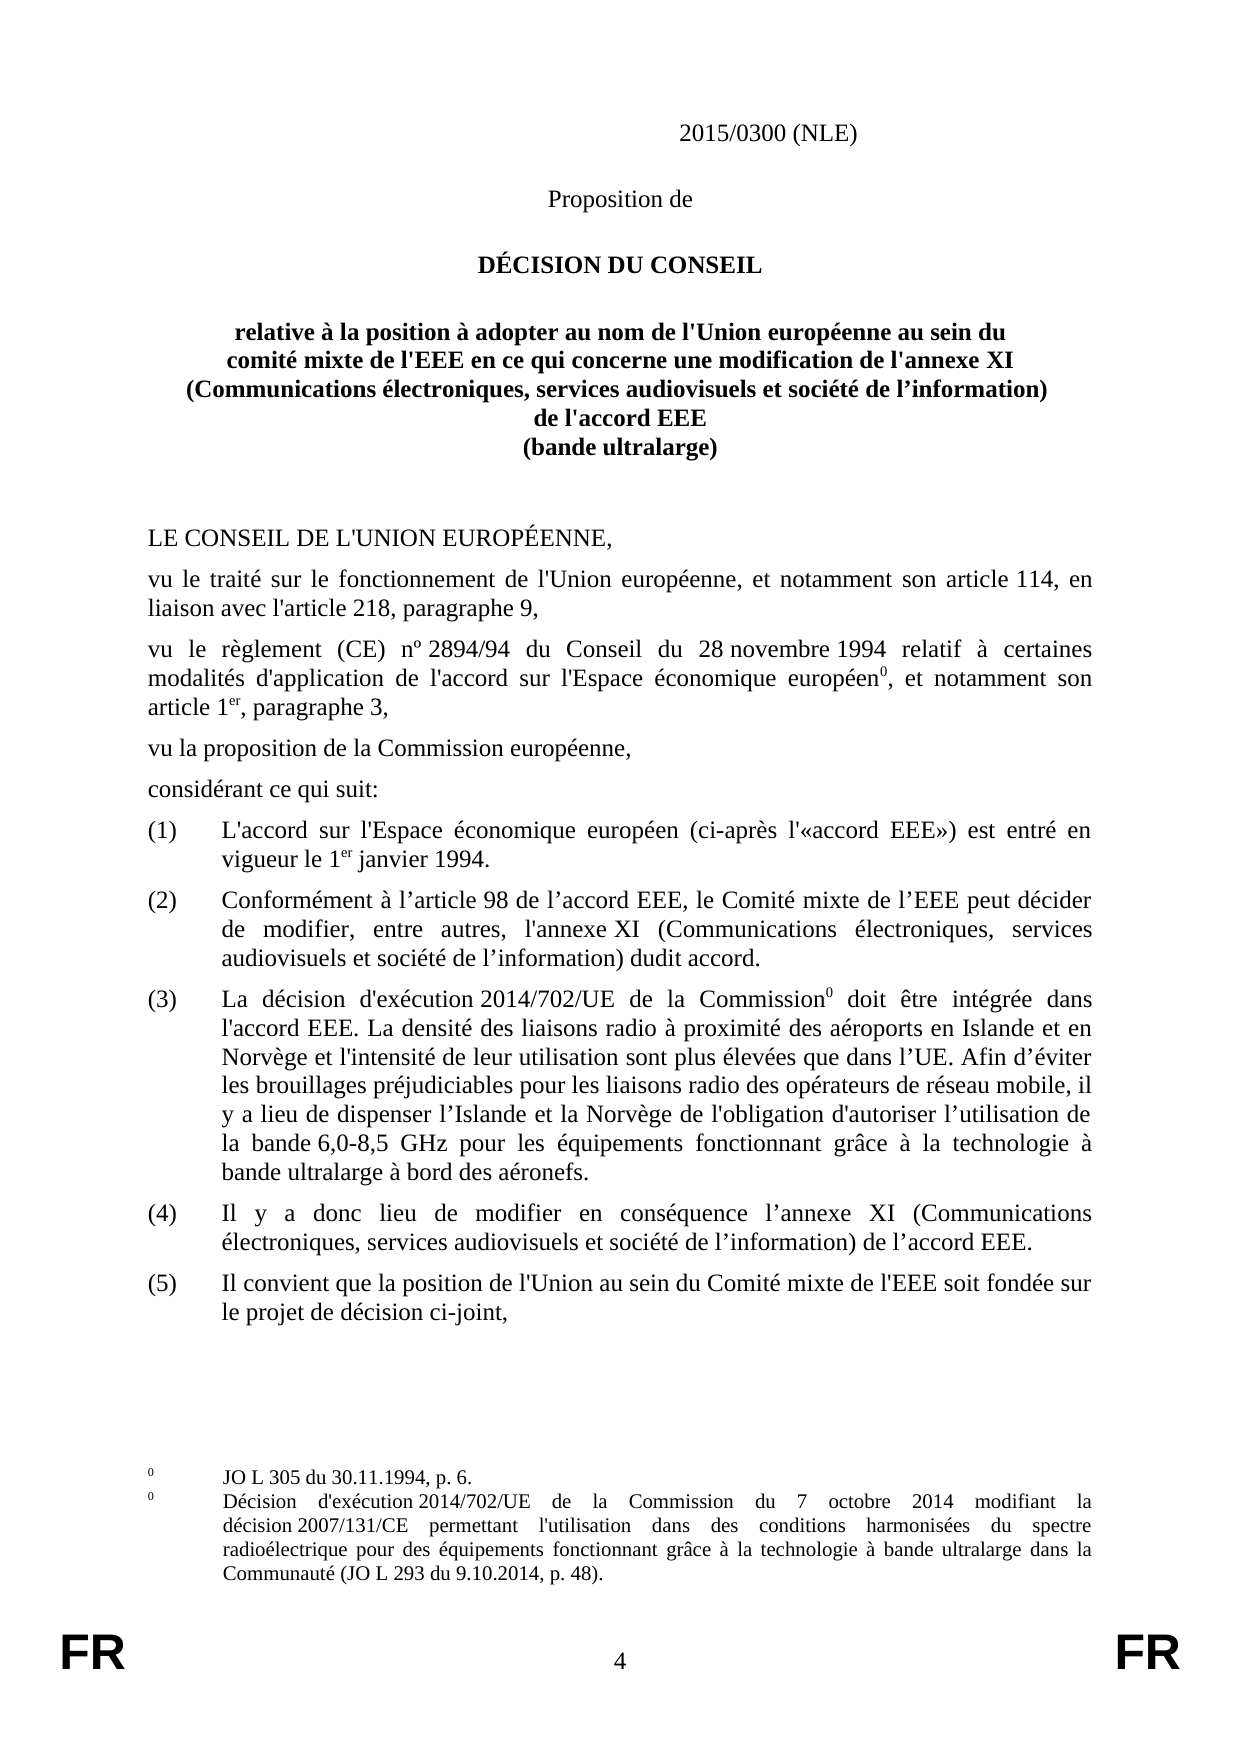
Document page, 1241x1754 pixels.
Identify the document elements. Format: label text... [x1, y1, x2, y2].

text DÉCISION DU CONSEIL [148, 251, 1093, 279]
text vu la proposition de la Commission européenne, [148, 733, 1093, 762]
text (4) Il y a donc lieu de modifier en conséquence l’annexe XI (Communications électroniques, services audiovisuels et société de l’information) de l’accord EEE. [148, 1198, 1093, 1256]
text vu le règlement (CE) nº 2894/94 du Conseil du 28 novembre 1994 relatif à certaines modalités d'application de l'accord sur l'Espace économique européen, et notamment son article 1er, paragraphe 3, [148, 634, 1093, 721]
text vu le traité sur le fonctionnement de l'Union européenne, et notamment son article 114, en liaison avec l'article 218, paragraphe 9, [148, 564, 1093, 622]
text considérant ce qui suit: [148, 774, 1093, 803]
text 2015/0300 (NLE) [679, 118, 1093, 147]
text (3) La décision d'exécution 2014/702/UE de la Commission doit être intégrée dans l'accord EEE. La densité des liaisons radio à proximité des aéroports en Islande et en Norvège et l'intensité de leur utilisation sont plus élevées que dans l’UE. Afin d’éviter les brouillages préjudiciables pour les liaisons radio des opérateurs de réseau mobile, il y a lieu de dispenser l’Islande et la Norvège de l'obligation d'autoriser l’utilisation de la bande 6,0-8,5 GHz pour les équipements fonctionnant grâce à la technologie à bande ultralarge à bord des aéronefs. [148, 984, 1093, 1186]
text relative à la position à adopter au nom de l'Union européenne au sein du comité mixte de l'EEE en ce qui concerne une modification de l'annexe XI (Communications électroniques, services audiovisuels et société de l’information) de l'accord EEE (bande ultralarge) [148, 317, 1093, 461]
text LE CONSEIL DE L'UNION EUROPÉENNE, [148, 523, 1093, 552]
text (1) L'accord sur l'Espace économique européen (ci-après l'«accord EEE») est entré en vigueur le 1er janvier 1994. [148, 816, 1093, 873]
text (2) Conformément à l’article 98 de l’accord EEE, le Comité mixte de l’EEE peut décider de modifier, entre autres, l'annexe XI (Communications électroniques, services audiovisuels et société de l’information) dudit accord. [148, 886, 1093, 972]
text (5) Il convient que la position de l'Union au sein du Comité mixte de l'EEE soit fondée sur le projet de décision ci-joint, [148, 1268, 1093, 1326]
text Proposition de [148, 184, 1093, 213]
